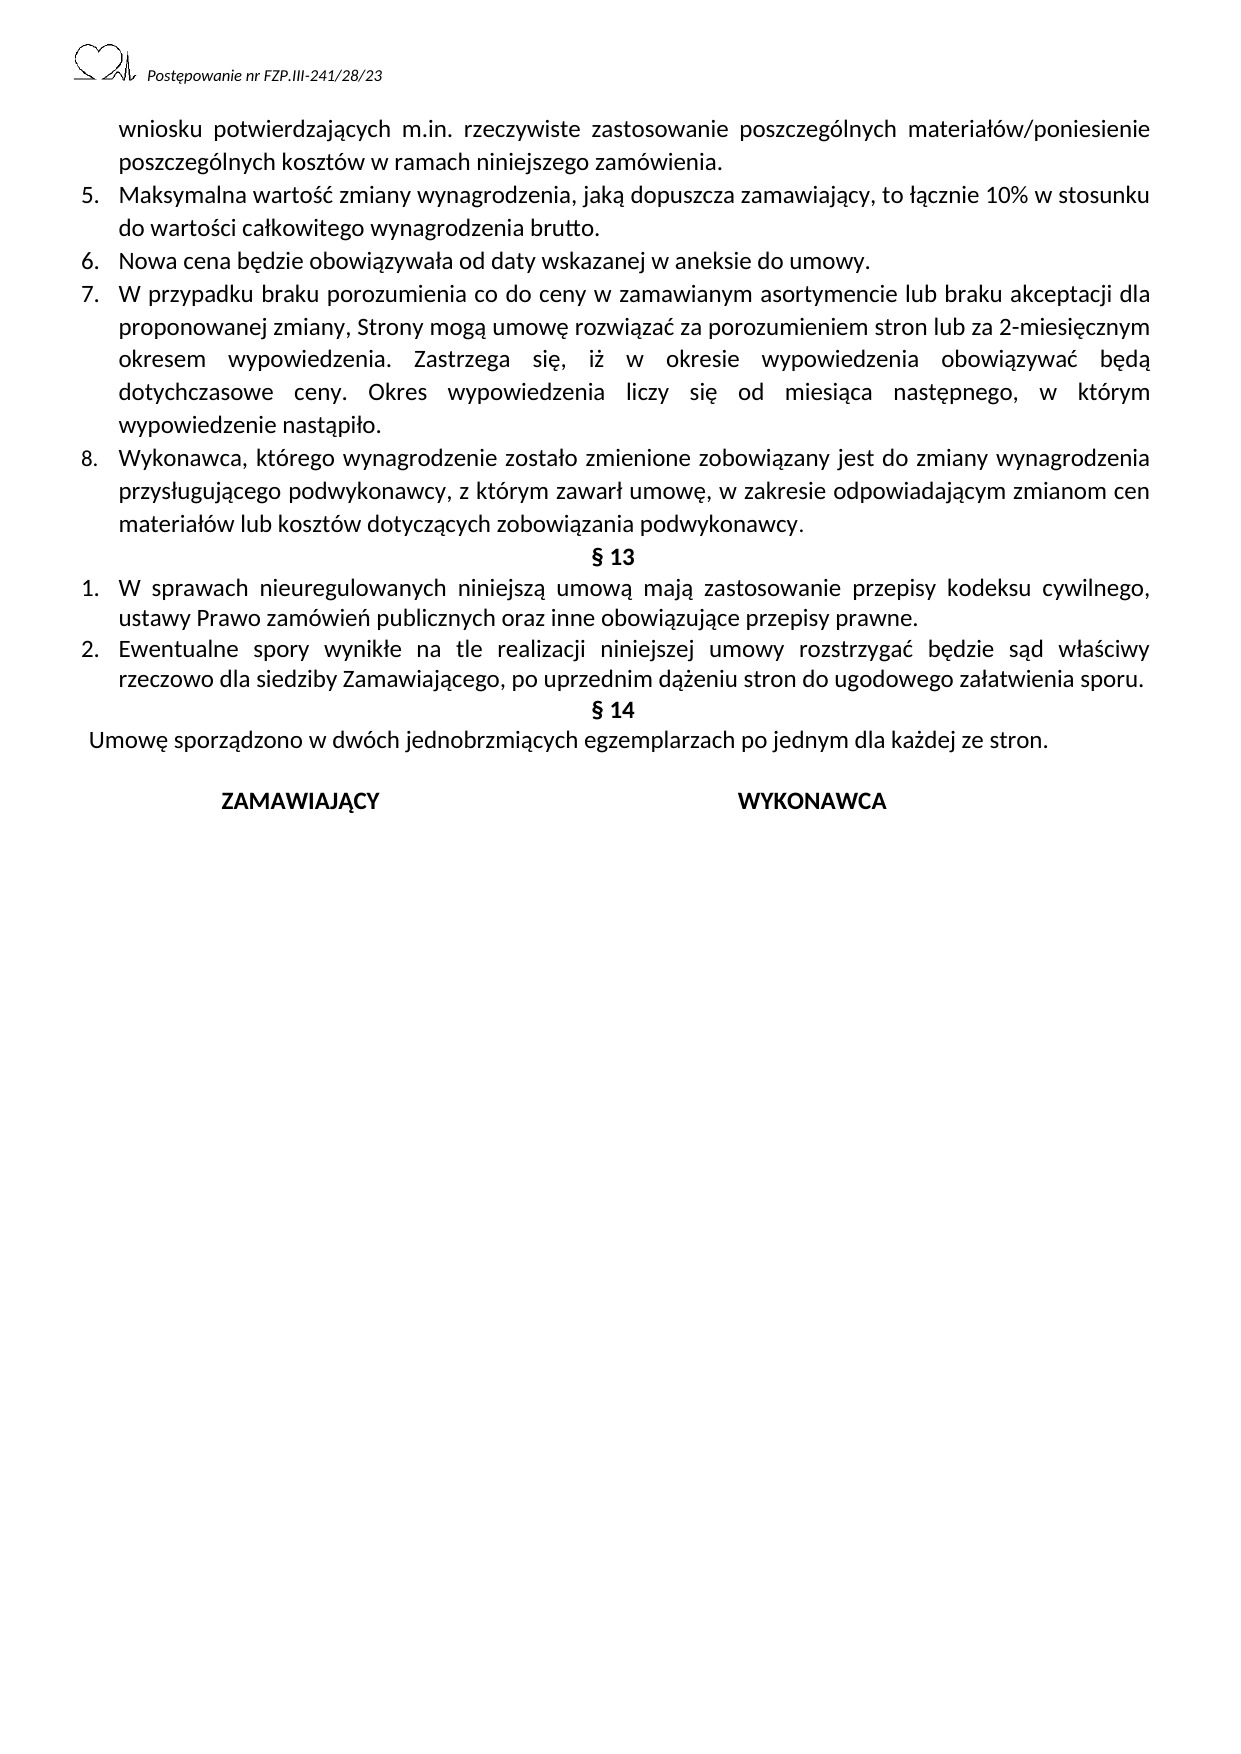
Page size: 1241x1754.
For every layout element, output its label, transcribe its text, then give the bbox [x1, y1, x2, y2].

list Ewentualne spory wynikłe na tle realizacji niniejszej umowy rozstrzygać będzie sąd właściwy rzeczowo dla siedziby Zamawiającego, po uprzednim dążeniu stron do ugodowego załatwienia sporu. [81, 633, 1152, 694]
text ZAMAWIAJĄCY WYKONAWCA [74, 785, 1152, 816]
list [81, 113, 1152, 177]
text Umowę sporządzono w dwóch jednobrzmiących egzemplarzach po jednym dla każdej ze stron. [89, 724, 1152, 755]
list W przypadku braku porozumienia co do ceny w zamawianym asortymencie lub braku akceptacji dla proponowanej zmiany, Strony mogą umowę rozwiązać za porozumieniem stron lub za 2-miesięcznym okresem wypowiedzenia. Zastrzega się, iż w okresie wypowiedzenia obowiązywać będą dotychczasowe ceny. Okres wypowiedzenia liczy się od miesiąca następnego, w którym wypowiedzenie nastąpiło. [81, 278, 1152, 440]
list W sprawach nieuregulowanych niniejszą umową mają zastosowanie przepisy kodeksu cywilnego, ustawy Prawo zamówień publicznych oraz inne obowiązujące przepisy prawne. [81, 572, 1152, 633]
text § 14 [74, 694, 1152, 724]
list Maksymalna wartość zmiany wynagrodzenia, jaką dopuszcza zamawiający, to łącznie 10% w stosunku do wartości całkowitego wynagrodzenia brutto. [81, 179, 1152, 242]
list Nowa cena będzie obowiązywała od daty wskazanej w aneksie do umowy. [81, 245, 1152, 275]
text § 13 [74, 541, 1152, 572]
picture [73, 44, 137, 81]
list Wykonawca, którego wynagrodzenie zostało zmienione zobowiązany jest do zmiany wynagrodzenia przysługującego podwykonawcy, z którym zawarł umowę, w zakresie odpowiadającym zmianom cen materiałów lub kosztów dotyczących zobowiązania podwykonawcy. [81, 442, 1152, 539]
